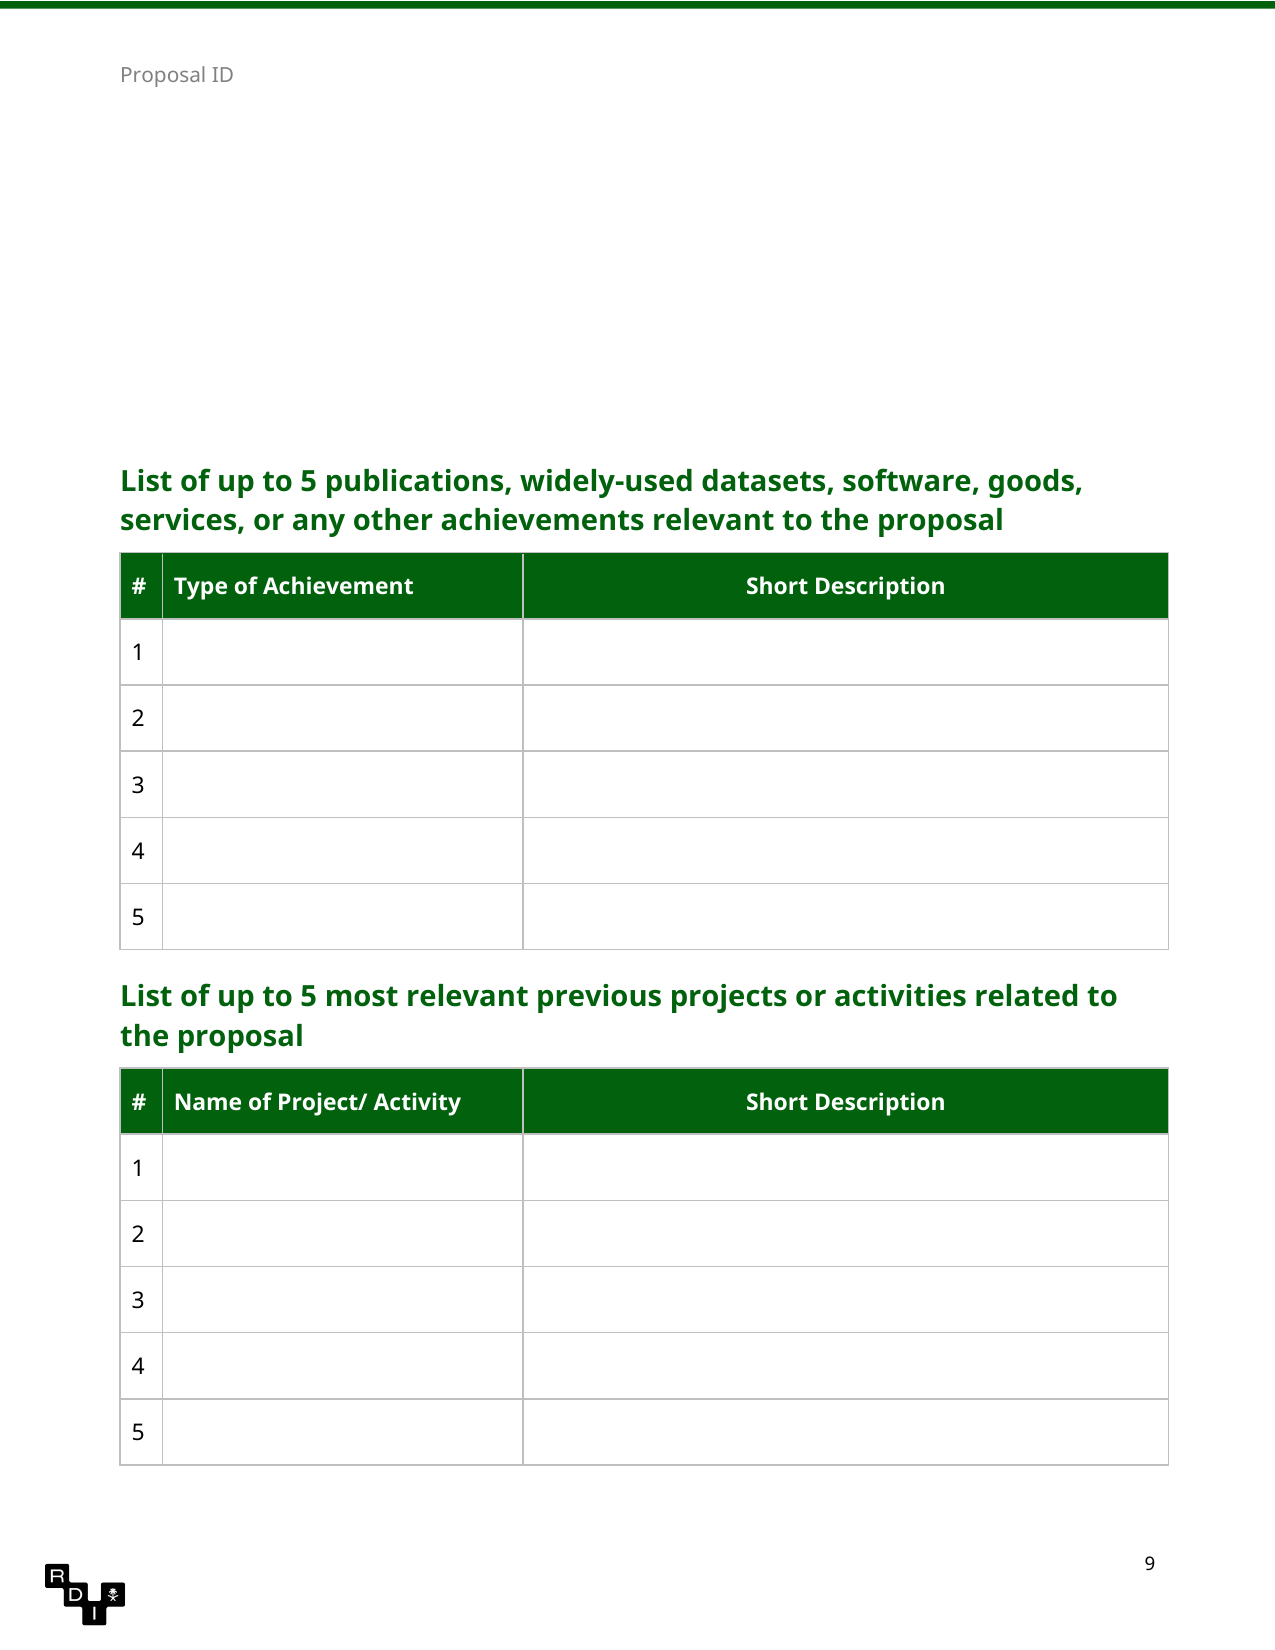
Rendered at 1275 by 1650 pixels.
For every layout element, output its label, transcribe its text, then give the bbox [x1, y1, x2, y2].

table_cell 5 [121, 1400, 162, 1464]
subtitle List of up to 5 most relevant previous projects or activities related to the proposal [120, 975, 1155, 1055]
table_cell 1 [121, 1135, 162, 1199]
table_cell 4 [121, 1333, 162, 1398]
table_cell [524, 1400, 1168, 1464]
table_cell [524, 1135, 1168, 1199]
table_cell [524, 884, 1168, 949]
table_cell [524, 752, 1168, 816]
table_cell [163, 884, 522, 949]
table_cell 2 [121, 686, 162, 750]
picture [29, 1550, 141, 1640]
table_cell 2 [121, 1201, 162, 1266]
table_cell [524, 1333, 1168, 1398]
table_cell [163, 752, 522, 816]
table_cell [163, 620, 522, 684]
table_header Type of Achievement [163, 553, 523, 618]
table_cell [163, 686, 522, 750]
table_cell [524, 1201, 1168, 1266]
table_cell 5 [121, 884, 162, 949]
table_cell [524, 686, 1168, 750]
table_header Name of Project/ Activity [163, 1069, 522, 1133]
table_cell [163, 1333, 522, 1398]
table_cell [163, 818, 522, 883]
table_header # [121, 1069, 162, 1133]
table_cell [163, 1135, 522, 1199]
table_cell 3 [121, 1267, 162, 1332]
table_cell 4 [121, 818, 162, 883]
table_cell [163, 1400, 522, 1464]
table_cell [163, 1201, 522, 1266]
table_cell 1 [121, 620, 162, 684]
table_header Short Description [524, 553, 1168, 618]
table_header # [121, 553, 162, 618]
table_cell [524, 620, 1168, 684]
table_cell [163, 1267, 522, 1332]
table_cell 3 [121, 752, 162, 816]
table_cell [524, 1267, 1168, 1332]
table_cell [524, 818, 1168, 883]
subtitle List of up to 5 publications, widely-used datasets, software, goods, services, or any other achievements relevant to the proposal [120, 460, 1155, 539]
table_header Short Description [524, 1069, 1168, 1133]
